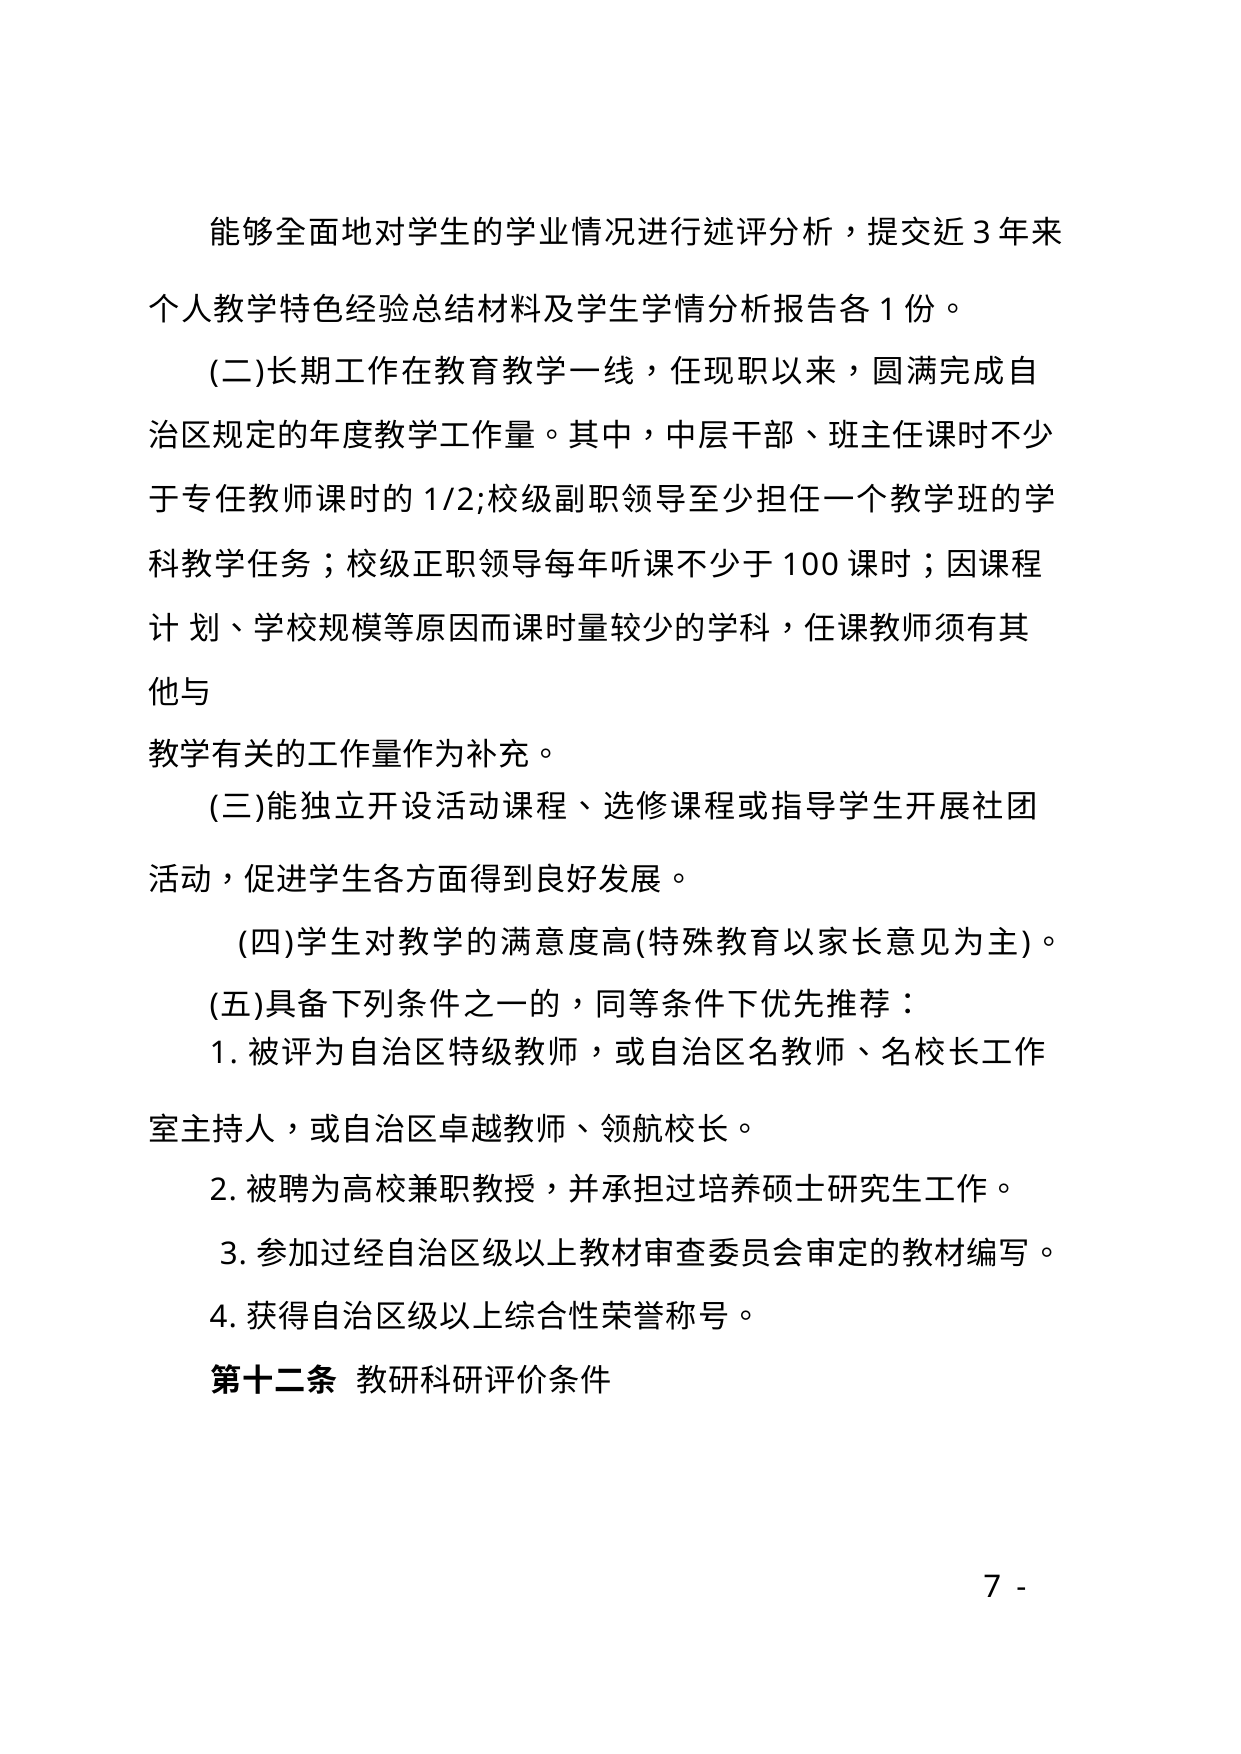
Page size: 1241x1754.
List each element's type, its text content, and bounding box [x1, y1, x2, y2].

text (五)具备下列条件之一的，同等条件下优先推荐： [209, 984, 1066, 1023]
text 4. 获得自治区级以上综合性荣誉称号。 [209, 1297, 1066, 1335]
text 能够全面地对学生的学业情况进行述评分析，提交近3年来 [209, 226, 1066, 289]
text 教学有关的工作量作为补充。 [148, 734, 1066, 773]
text 1. 被评为自治区特级教师，或自治区名教师、名校长工作 [209, 1045, 1066, 1109]
text 第十二条 教研科研评价条件 [210, 1360, 1066, 1399]
text 个人教学特色经验总结材料及学生学情分析报告各1份。 [148, 289, 1066, 328]
text (三)能独立开设活动课程、选修课程或指导学生开展社团 [209, 797, 1066, 859]
text (二)长期工作在教育教学一线，任现职以来，圆满完成自 治区规定的年度教学工作量。其中，中层干部、班主任课时不少 于专任教师课时的1/2;校级副职领导至少担任一个教学班的学 科教学任务；校级正职领导每年听课不少于100课时；因课程计 划、学校规模等原因而课时量较少的学科，任课教师须有其他与 [148, 349, 1060, 713]
text 室主持人，或自治区卓越教师、领航校长。 [148, 1109, 1066, 1148]
text 2. 被聘为高校兼职教授，并承担过培养硕士研究生工作。 [209, 1169, 1066, 1208]
text 活动，促进学生各方面得到良好发展。 [148, 859, 1066, 898]
text (四)学生对教学的满意度高(特殊教育以家长意见为主)。 [148, 922, 1064, 961]
text 3. 参加过经自治区级以上教材审查委员会审定的教材编写。 [148, 1233, 1062, 1272]
